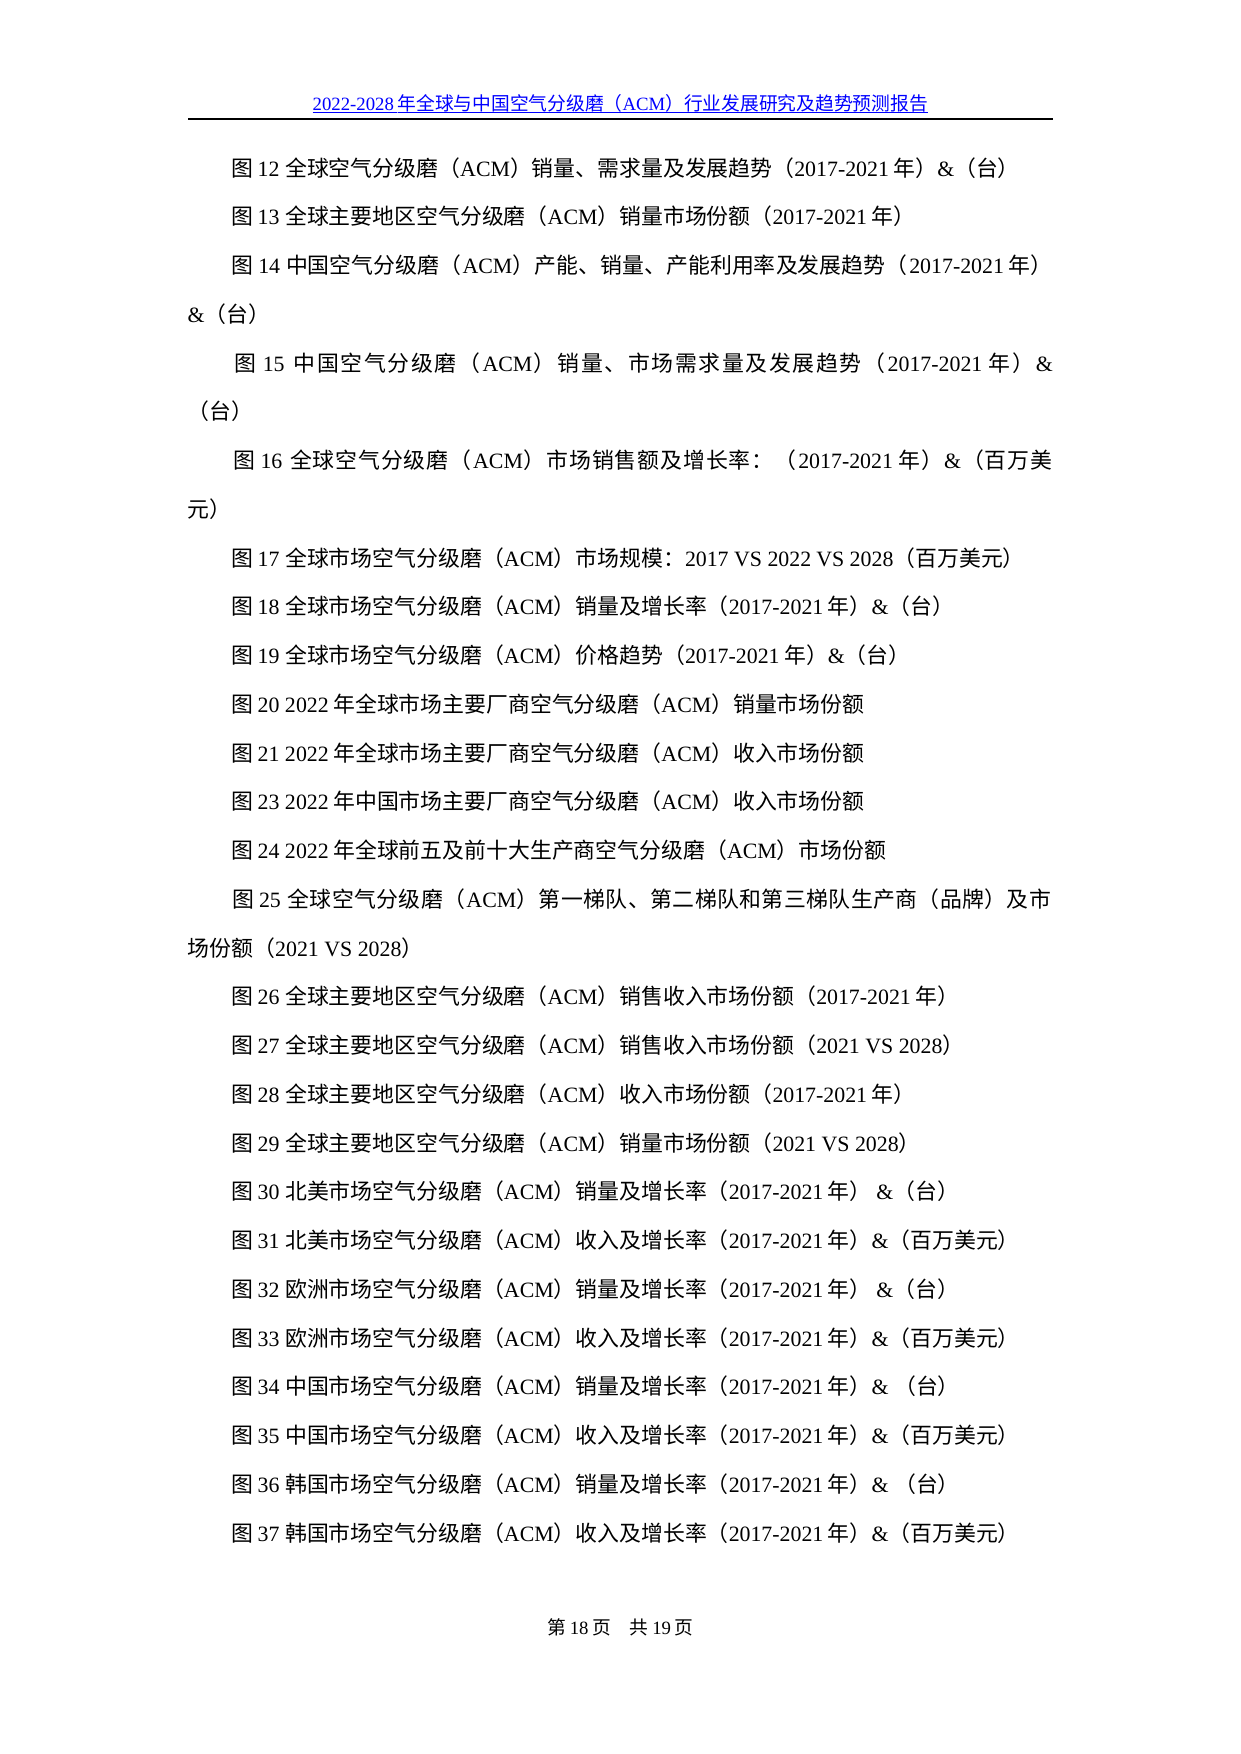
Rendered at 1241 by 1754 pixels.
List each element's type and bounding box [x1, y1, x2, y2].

text [187, 150, 1053, 1548]
